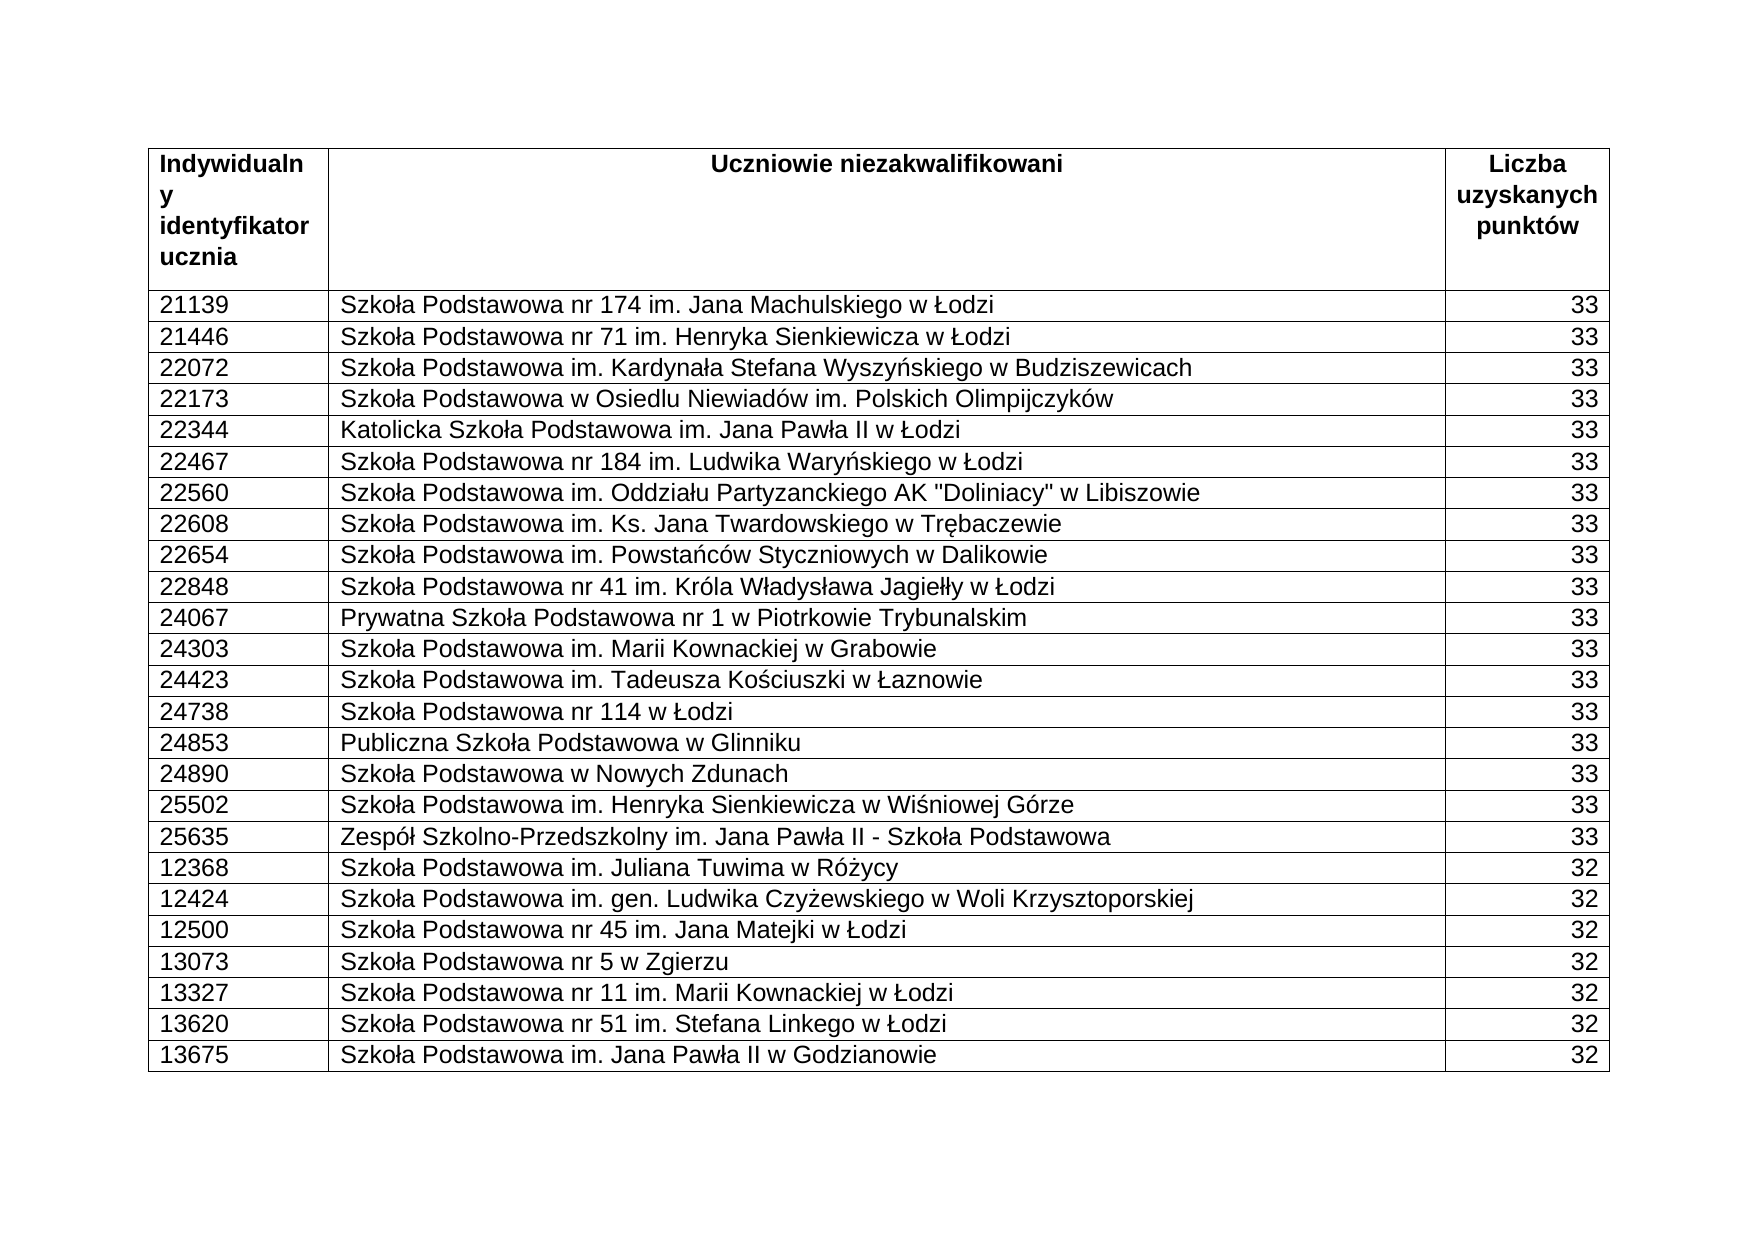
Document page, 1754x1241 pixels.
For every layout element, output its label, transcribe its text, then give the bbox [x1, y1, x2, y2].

table_cell 33 [1446, 322, 1609, 352]
table_cell 22560 [149, 478, 328, 508]
table_cell 22072 [149, 353, 328, 383]
table_cell 12424 [149, 884, 328, 914]
table_header Uczniowie niezakwalifikowani [329, 149, 1445, 289]
table_cell 24303 [149, 634, 328, 664]
table_cell 25502 [149, 791, 328, 821]
table_cell Szkoła Podstawowa nr 51 im. Stefana Linkego w Łodzi [329, 1009, 1445, 1039]
table_cell 12500 [149, 916, 328, 946]
table_cell 22173 [149, 384, 328, 414]
table_cell 13620 [149, 1009, 328, 1039]
table_cell Szkoła Podstawowa nr 5 w Zgierzu [329, 947, 1445, 977]
table_cell Szkoła Podstawowa im. Powstańców Styczniowych w Dalikowie [329, 541, 1445, 571]
table_cell Publiczna Szkoła Podstawowa w Glinniku [329, 728, 1445, 758]
table_cell Szkoła Podstawowa w Nowych Zdunach [329, 759, 1445, 789]
table_cell 33 [1446, 728, 1609, 758]
table_cell 22654 [149, 541, 328, 571]
table_cell Szkoła Podstawowa w Osiedlu Niewiadów im. Polskich Olimpijczyków [329, 384, 1445, 414]
table_cell 22608 [149, 509, 328, 539]
table_cell 33 [1446, 447, 1609, 477]
table_cell Szkoła Podstawowa im. Oddziału Partyzanckiego AK "Doliniacy" w Libiszowie [329, 478, 1445, 508]
table_cell Szkoła Podstawowa nr 71 im. Henryka Sienkiewicza w Łodzi [329, 322, 1445, 352]
table_cell 33 [1446, 416, 1609, 446]
table_cell Prywatna Szkoła Podstawowa nr 1 w Piotrkowie Trybunalskim [329, 603, 1445, 633]
table_cell 24738 [149, 697, 328, 727]
table_cell 24423 [149, 666, 328, 696]
table_cell 22467 [149, 447, 328, 477]
table_cell 32 [1446, 1041, 1609, 1071]
table_cell 33 [1446, 384, 1609, 414]
table_cell 21446 [149, 322, 328, 352]
table_cell Szkoła Podstawowa im. Ks. Jana Twardowskiego w Trębaczewie [329, 509, 1445, 539]
table_cell 32 [1446, 853, 1609, 883]
table_cell Katolicka Szkoła Podstawowa im. Jana Pawła II w Łodzi [329, 416, 1445, 446]
table_cell 32 [1446, 978, 1609, 1008]
table_cell Szkoła Podstawowa nr 11 im. Marii Kownackiej w Łodzi [329, 978, 1445, 1008]
table_cell Zespół Szkolno-Przedszkolny im. Jana Pawła II - Szkoła Podstawowa [329, 822, 1445, 852]
table_cell 32 [1446, 916, 1609, 946]
table_cell 33 [1446, 541, 1609, 571]
table_cell 25635 [149, 822, 328, 852]
table_cell 33 [1446, 572, 1609, 602]
table_cell Szkoła Podstawowa nr 184 im. Ludwika Waryńskiego w Łodzi [329, 447, 1445, 477]
table_cell Szkoła Podstawowa nr 174 im. Jana Machulskiego w Łodzi [329, 291, 1445, 321]
table_cell 24853 [149, 728, 328, 758]
table_cell 13073 [149, 947, 328, 977]
table_header Indywidualny identyfikator ucznia [149, 149, 328, 289]
table_cell 33 [1446, 822, 1609, 852]
table_cell 24890 [149, 759, 328, 789]
table_cell 33 [1446, 791, 1609, 821]
table_cell Szkoła Podstawowa im. Jana Pawła II w Godzianowie [329, 1041, 1445, 1071]
table_cell 32 [1446, 1009, 1609, 1039]
table_cell Szkoła Podstawowa im. Juliana Tuwima w Różycy [329, 853, 1445, 883]
table_cell Szkoła Podstawowa nr 41 im. Króla Władysława Jagiełły w Łodzi [329, 572, 1445, 602]
table_cell 33 [1446, 759, 1609, 789]
table_header Liczba uzyskanych punktów [1446, 149, 1609, 289]
table_cell 33 [1446, 666, 1609, 696]
table_cell 24067 [149, 603, 328, 633]
table_cell 33 [1446, 603, 1609, 633]
table_cell 33 [1446, 353, 1609, 383]
table_cell Szkoła Podstawowa im. Marii Kownackiej w Grabowie [329, 634, 1445, 664]
table_cell Szkoła Podstawowa nr 114 w Łodzi [329, 697, 1445, 727]
table_cell Szkoła Podstawowa im. gen. Ludwika Czyżewskiego w Woli Krzysztoporskiej [329, 884, 1445, 914]
table_cell 33 [1446, 478, 1609, 508]
table_cell 32 [1446, 947, 1609, 977]
table_cell Szkoła Podstawowa im. Henryka Sienkiewicza w Wiśniowej Górze [329, 791, 1445, 821]
table_cell Szkoła Podstawowa nr 45 im. Jana Matejki w Łodzi [329, 916, 1445, 946]
table_cell 33 [1446, 509, 1609, 539]
table_cell 33 [1446, 697, 1609, 727]
table_cell Szkoła Podstawowa im. Kardynała Stefana Wyszyńskiego w Budziszewicach [329, 353, 1445, 383]
table_cell 21139 [149, 291, 328, 321]
table_cell 13675 [149, 1041, 328, 1071]
table_cell 33 [1446, 291, 1609, 321]
table_cell 13327 [149, 978, 328, 1008]
table_cell 32 [1446, 884, 1609, 914]
table_cell 12368 [149, 853, 328, 883]
table_cell 22344 [149, 416, 328, 446]
table_cell 33 [1446, 634, 1609, 664]
table_cell 22848 [149, 572, 328, 602]
table_cell Szkoła Podstawowa im. Tadeusza Kościuszki w Łaznowie [329, 666, 1445, 696]
